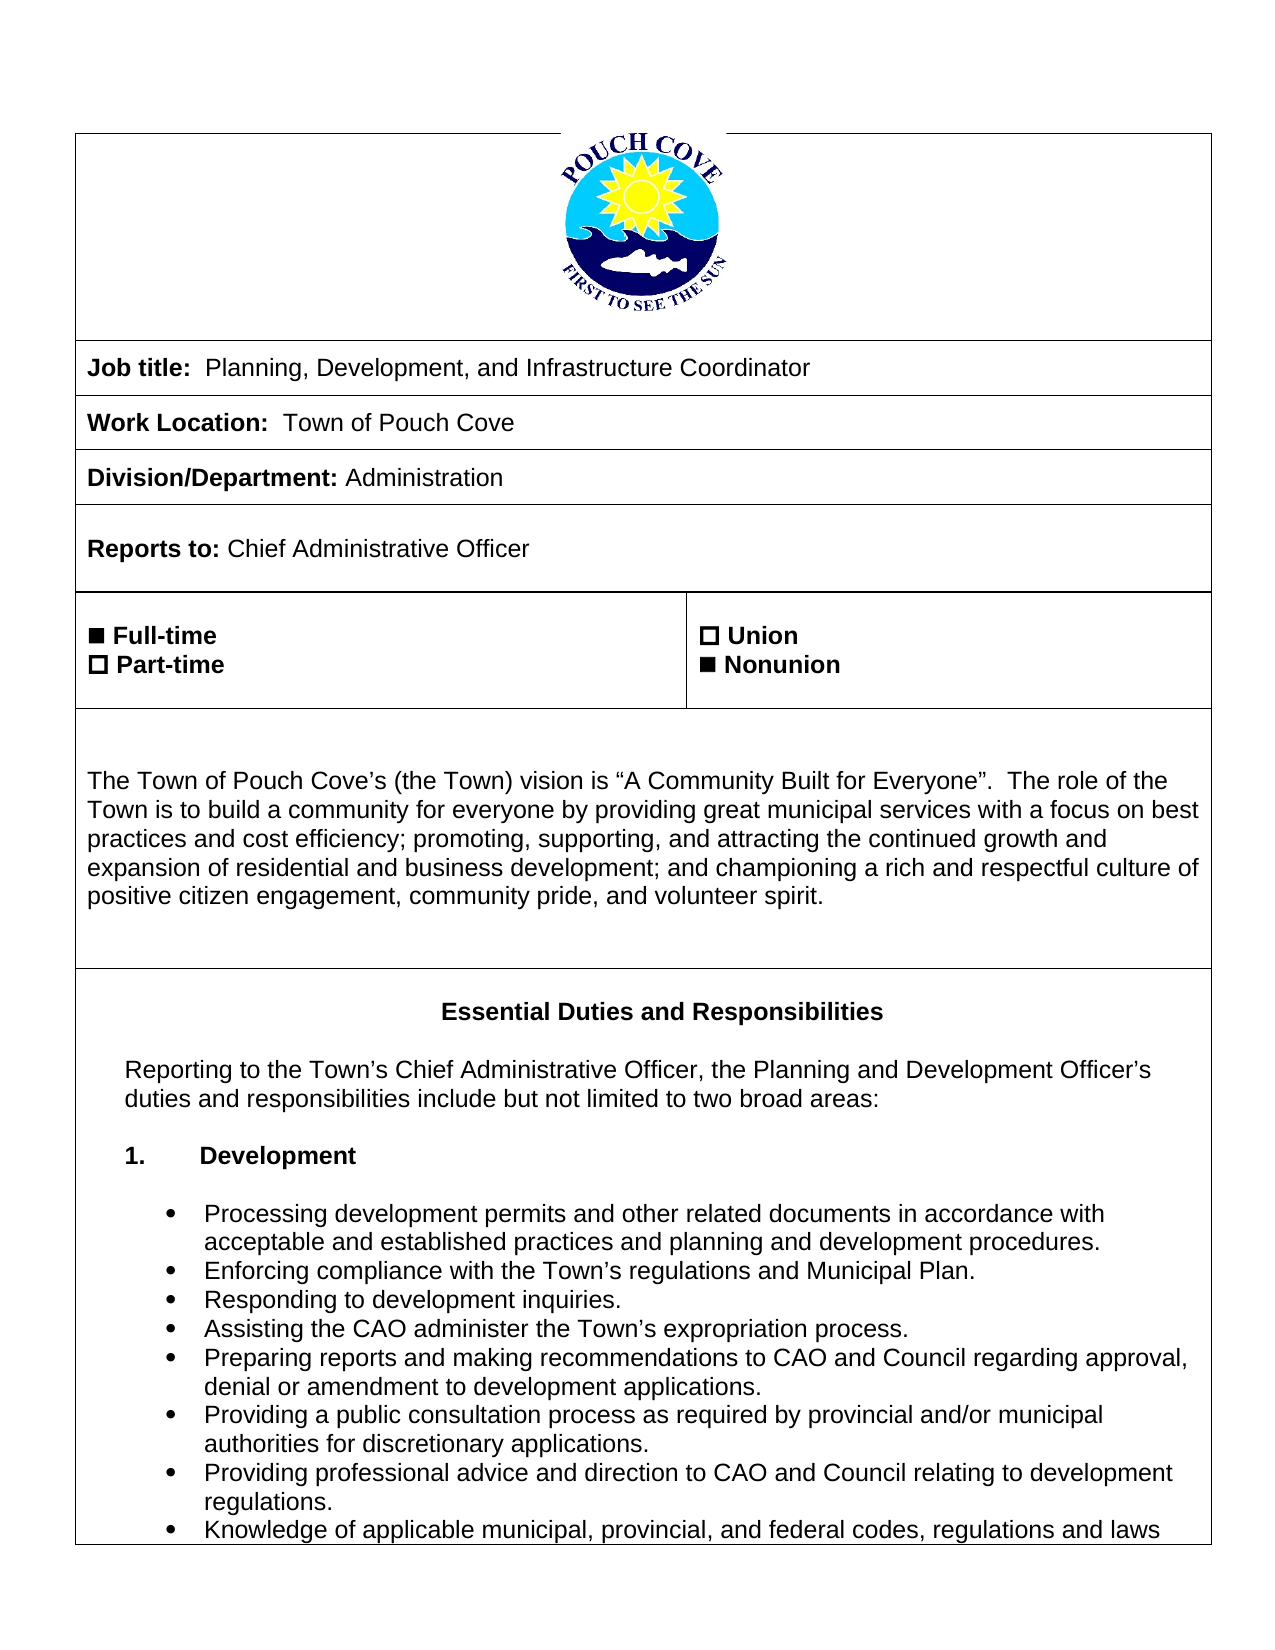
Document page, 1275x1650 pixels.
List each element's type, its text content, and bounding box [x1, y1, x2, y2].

picture [560, 133, 727, 311]
table_cell Work Location: Town of Pouch Cove [76, 396, 1211, 449]
table_cell Full-time Part-time [76, 593, 686, 708]
table_cell Reports to: Chief Administrative Officer [76, 505, 1211, 591]
table_cell Job title: Planning, Development, and Infrastructure Coordinator [76, 341, 1211, 394]
table_cell Division/Department: Administration [76, 450, 1211, 504]
table_header [76, 134, 1211, 340]
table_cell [76, 969, 1211, 1544]
table_cell Union Nonunion [687, 593, 1211, 708]
table_cell The Town of Pouch Cove’s (the Town) vision is “A Community Built for Everyone”. The role of the Town is to build a community for everyone by providing great municipal services with a focus on best practices and cost efficiency; promoting, supporting, and attracting the continued growth and expansion of residential and business development; and championing a rich and respectful culture of positive citizen engagement, community pride, and volunteer spirit. [76, 709, 1211, 967]
